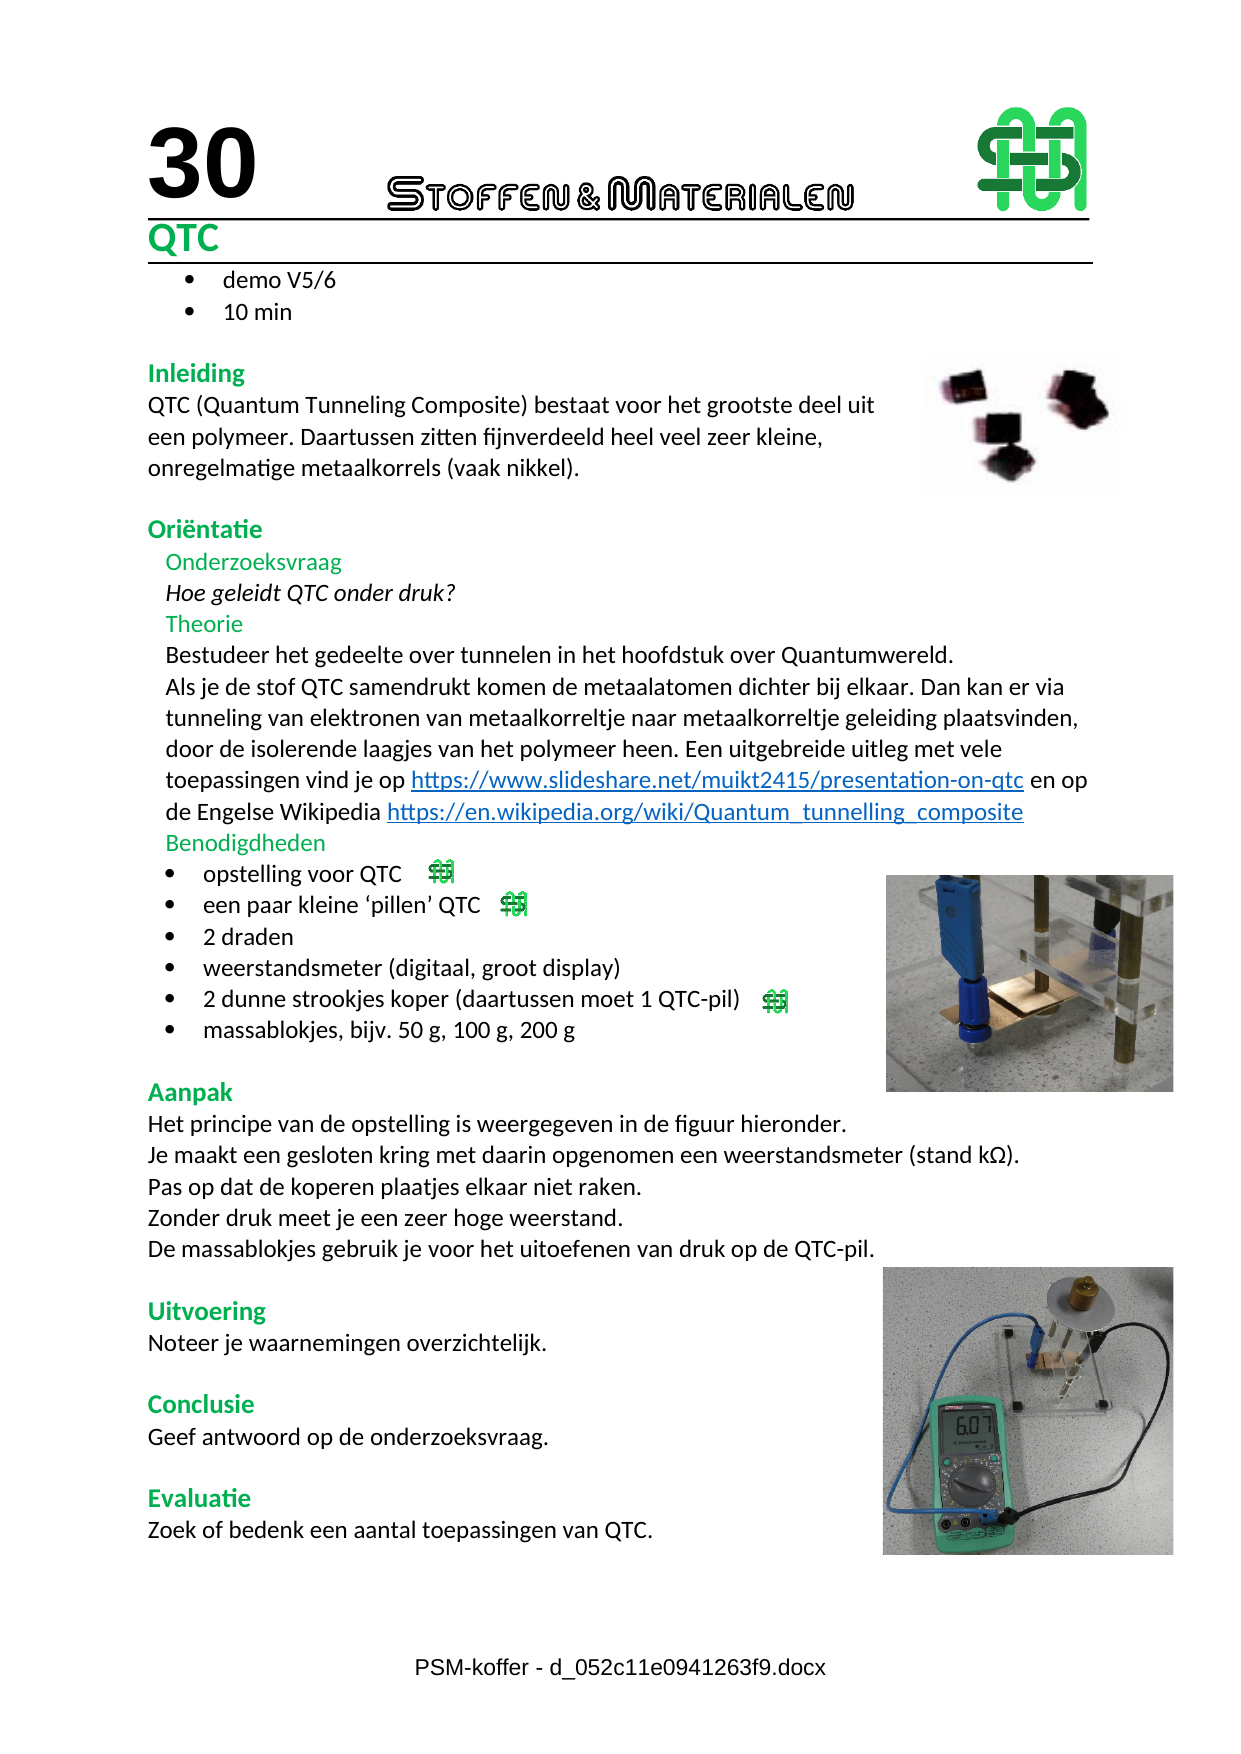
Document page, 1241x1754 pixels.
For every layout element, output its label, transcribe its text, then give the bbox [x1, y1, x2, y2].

picture [882, 1267, 1174, 1555]
list opstelling voor QTC [165, 857, 1093, 889]
list weerstandsmeter (digitaal, groot display) [165, 951, 886, 982]
text Zoek of bedenk een aantal toepassingen van QTC. [148, 1514, 882, 1545]
picture [886, 875, 1174, 1092]
picture [147, 103, 1091, 223]
text Uitvoering [148, 1295, 882, 1326]
text Inleiding [148, 357, 922, 389]
text Aanpak [148, 1076, 1093, 1107]
picture [426, 858, 455, 884]
text Pas op dat de koperen plaatjes elkaar niet raken. [148, 1170, 1093, 1201]
text Bestudeer het gedeelte over tunnelen in het hoofdstuk over Quantumwereld. [148, 639, 1093, 670]
text Benodigdheden [165, 826, 1093, 857]
text De massablokjes gebruik je voor het uitoefenen van druk op de QTC-pil. [148, 1232, 1093, 1264]
list een paar kleine ‘pillen’ QTC [165, 889, 886, 920]
text QTC (Quantum Tunneling Composite) bestaat voor het grootste deel uit een polymeer. Daartussen zitten fijnverdeeld heel veel zeer kleine, onregelmatige metaalkorrels (vaak nikkel). [148, 389, 922, 482]
list demo V5/6 [185, 264, 1093, 295]
text Noteer je waarnemingen overzichtelijk. [148, 1326, 882, 1357]
text Als je de stof QTC samendrukt komen de metaalatomen dichter bij elkaar. Dan kan er via tunneling van elektronen van metaalkorreltje naar metaalkorreltje geleiding plaatsvinden, door de isolerende laagjes van het polymeer heen. Een uitgebreide uitleg met vele toepassingen vind je op https://www.slideshare.net/muikt2415/presentation-on-qtc en op de Engelse Wikipedia https://en.wikipedia.org/wiki/Quantum_tunnelling_composite [165, 670, 1093, 826]
list 2 draden [165, 920, 886, 951]
text Je maakt een gesloten kring met daarin opgenomen een weerstandsmeter (stand kΩ). [148, 1139, 1093, 1170]
list 2 dunne strookjes koper (daartussen moet 1 QTC-pil) [165, 982, 886, 1014]
text Zonder druk meet je een zeer hoge weerstand. [148, 1201, 1093, 1232]
picture [760, 988, 789, 1014]
text Hoe geleidt QTC onder druk? [148, 576, 1093, 607]
list 10 min [185, 295, 1093, 326]
text Het principe van de opstelling is weergegeven in de figuur hieronder. [148, 1107, 1093, 1139]
text QTC [148, 218, 1093, 262]
text Onderzoeksvraag [165, 545, 1093, 576]
text Conclusie [148, 1389, 882, 1420]
text Evaluatie [148, 1482, 882, 1514]
picture [498, 890, 528, 917]
list massablokjes, bijv. 50 g, 100 g, 200 g [165, 1014, 886, 1045]
text Oriëntatie [148, 514, 1093, 545]
text Theorie [165, 607, 1093, 639]
text Geef antwoord op de onderzoeksvraag. [148, 1420, 882, 1451]
